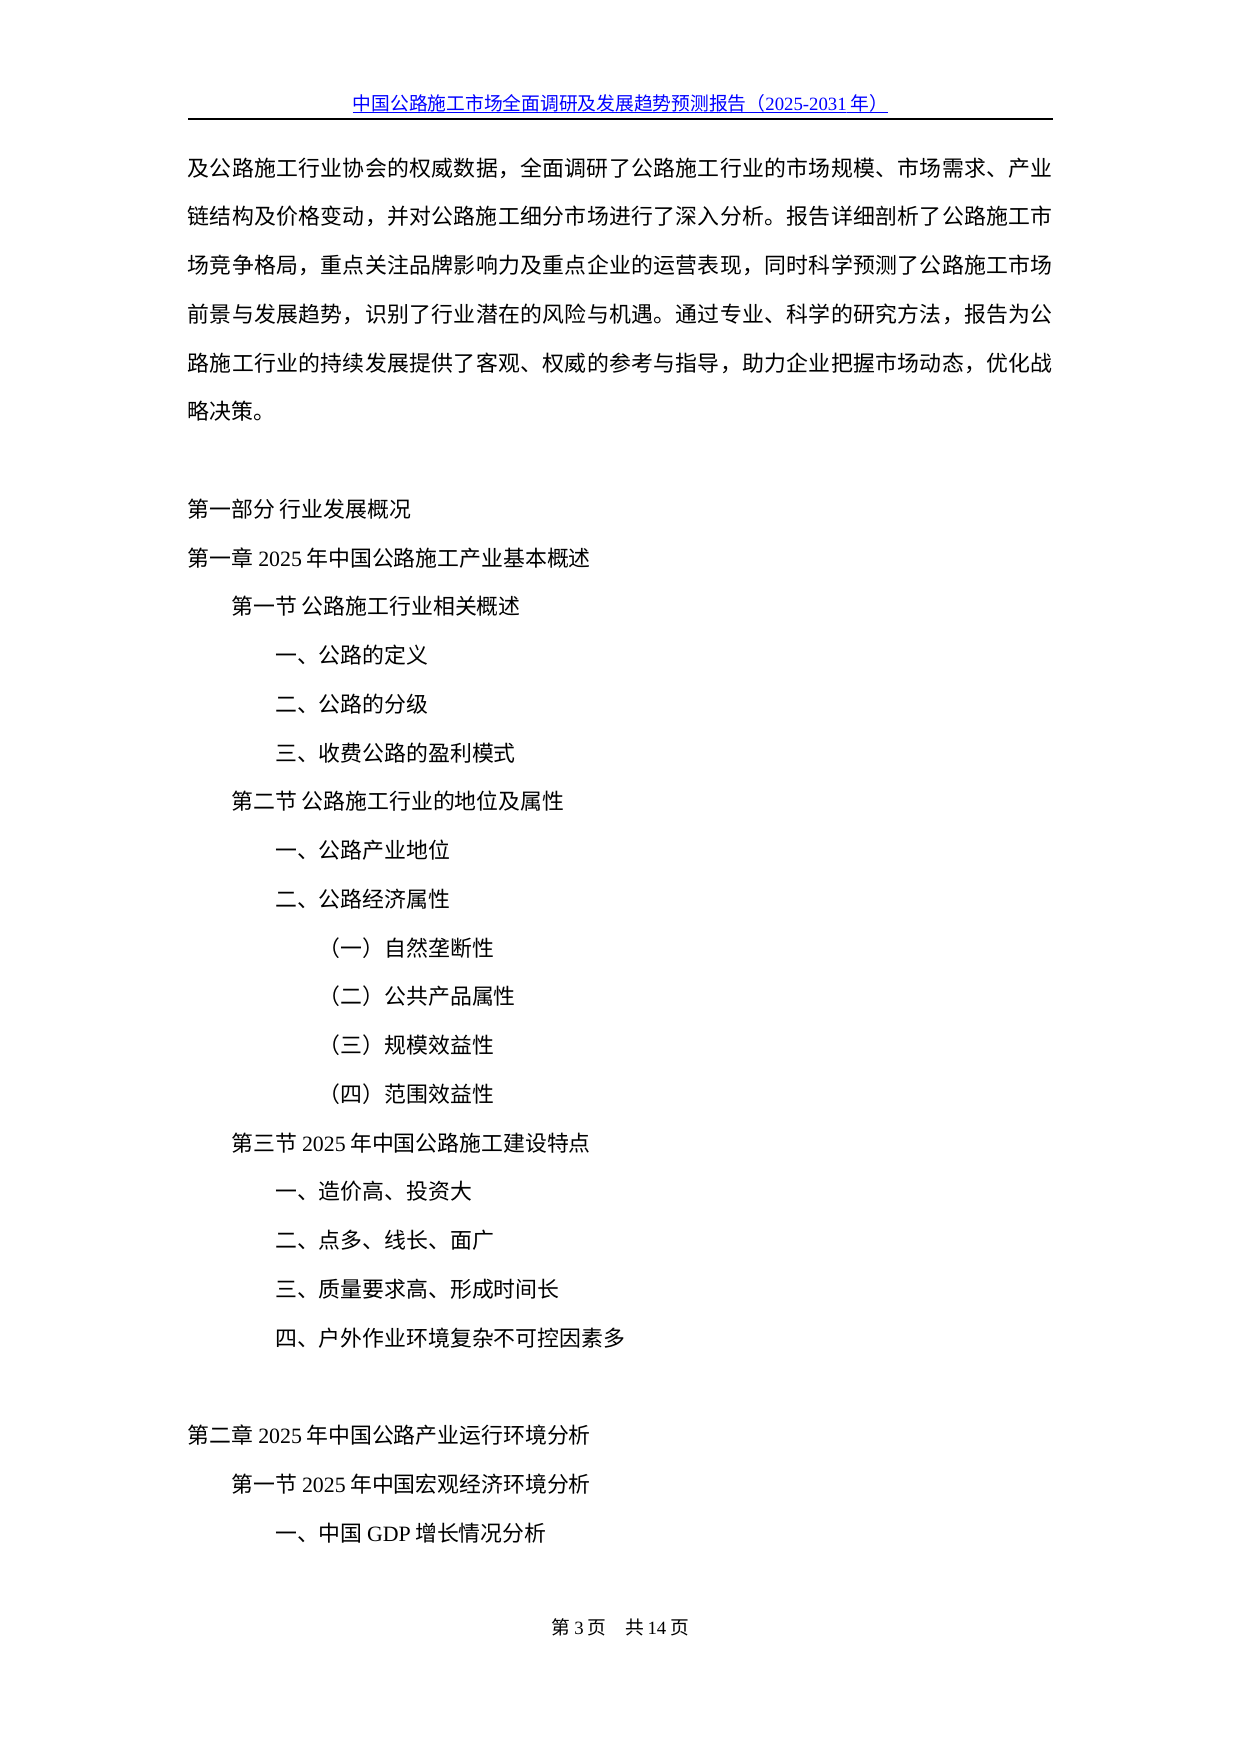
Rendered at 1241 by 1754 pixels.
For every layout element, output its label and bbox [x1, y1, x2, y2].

text [187, 150, 1053, 1548]
